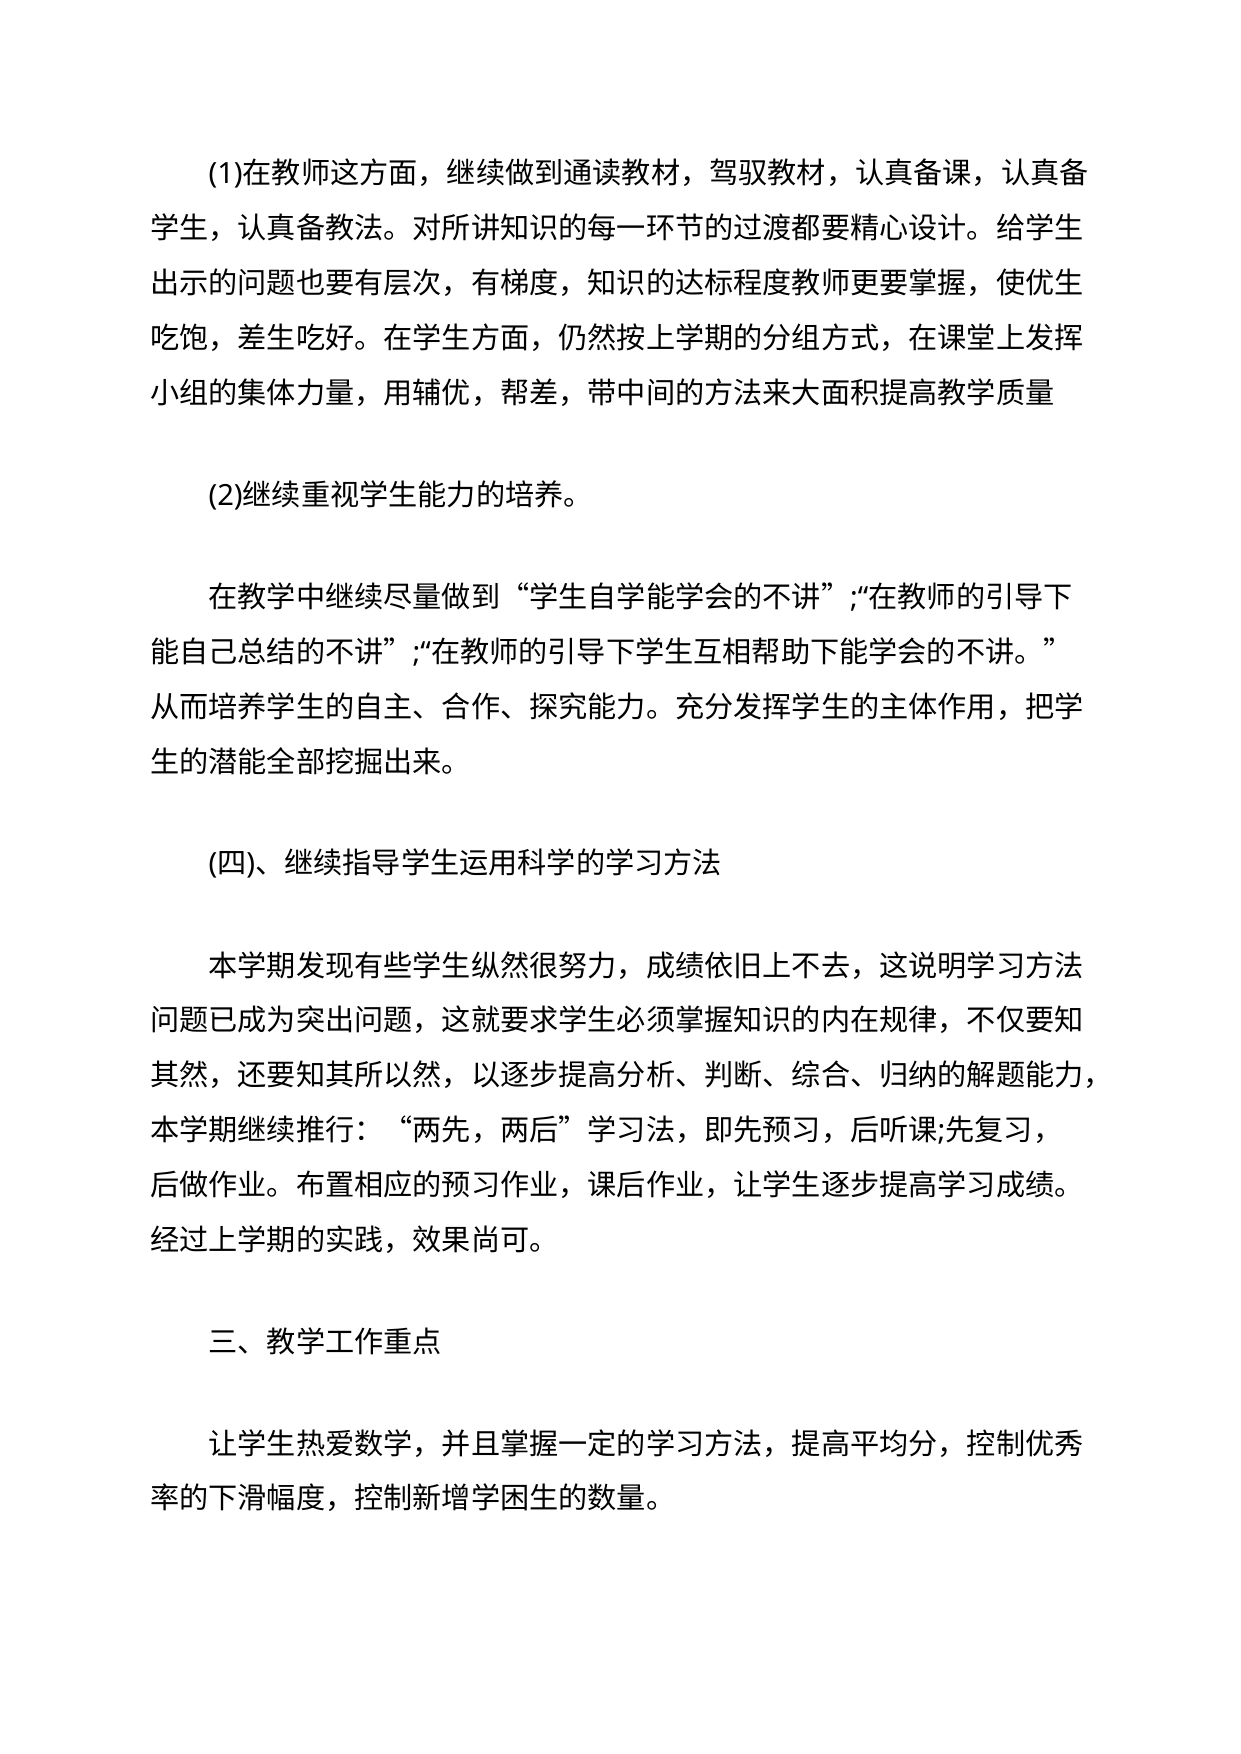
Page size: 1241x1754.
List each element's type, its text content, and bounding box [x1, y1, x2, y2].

text 在教学中继续尽量做到“学生自学能学会的不讲”;“在教师的引导下能自己总结的不讲”;“在教师的引导下学生互相帮助下能学会的不讲。”从而培养学生的自主、合作、探究能力。充分发挥学生的主体作用，把学生的潜能全部挖掘出来。 [150, 573, 1090, 781]
text 本学期发现有些学生纵然很努力，成绩依旧上不去，这说明学习方法问题已成为突出问题，这就要求学生必须掌握知识的内在规律，不仅要知其然，还要知其所以然，以逐步提高分析、判断、综合、归纳的解题能力，本学期继续推行：“两先，两后”学习法，即先预习，后听课;先复习，后做作业。布置相应的预习作业，课后作业，让学生逐步提高学习成绩。经过上学期的实践，效果尚可。 [150, 942, 1090, 1259]
text 让学生热爱数学，并且掌握一定的学习方法，提高平均分，控制优秀率的下滑幅度，控制新增学困生的数量。 [150, 1420, 1090, 1517]
text (四)、继续指导学生运用科学的学习方法 [150, 840, 1090, 882]
text (2)继续重视学生能力的培养。 [150, 471, 1090, 514]
text 三、教学工作重点 [150, 1318, 1090, 1361]
text (1)在教师这方面，继续做到通读教材，驾驭教材，认真备课，认真备学生，认真备教法。对所讲知识的每一环节的过渡都要精心设计。给学生出示的问题也要有层次，有梯度，知识的达标程度教师更要掌握，使优生吃饱，差生吃好。在学生方面，仍然按上学期的分组方式，在课堂上发挥小组的集体力量，用辅优，帮差，带中间的方法来大面积提高教学质量 [150, 150, 1090, 412]
